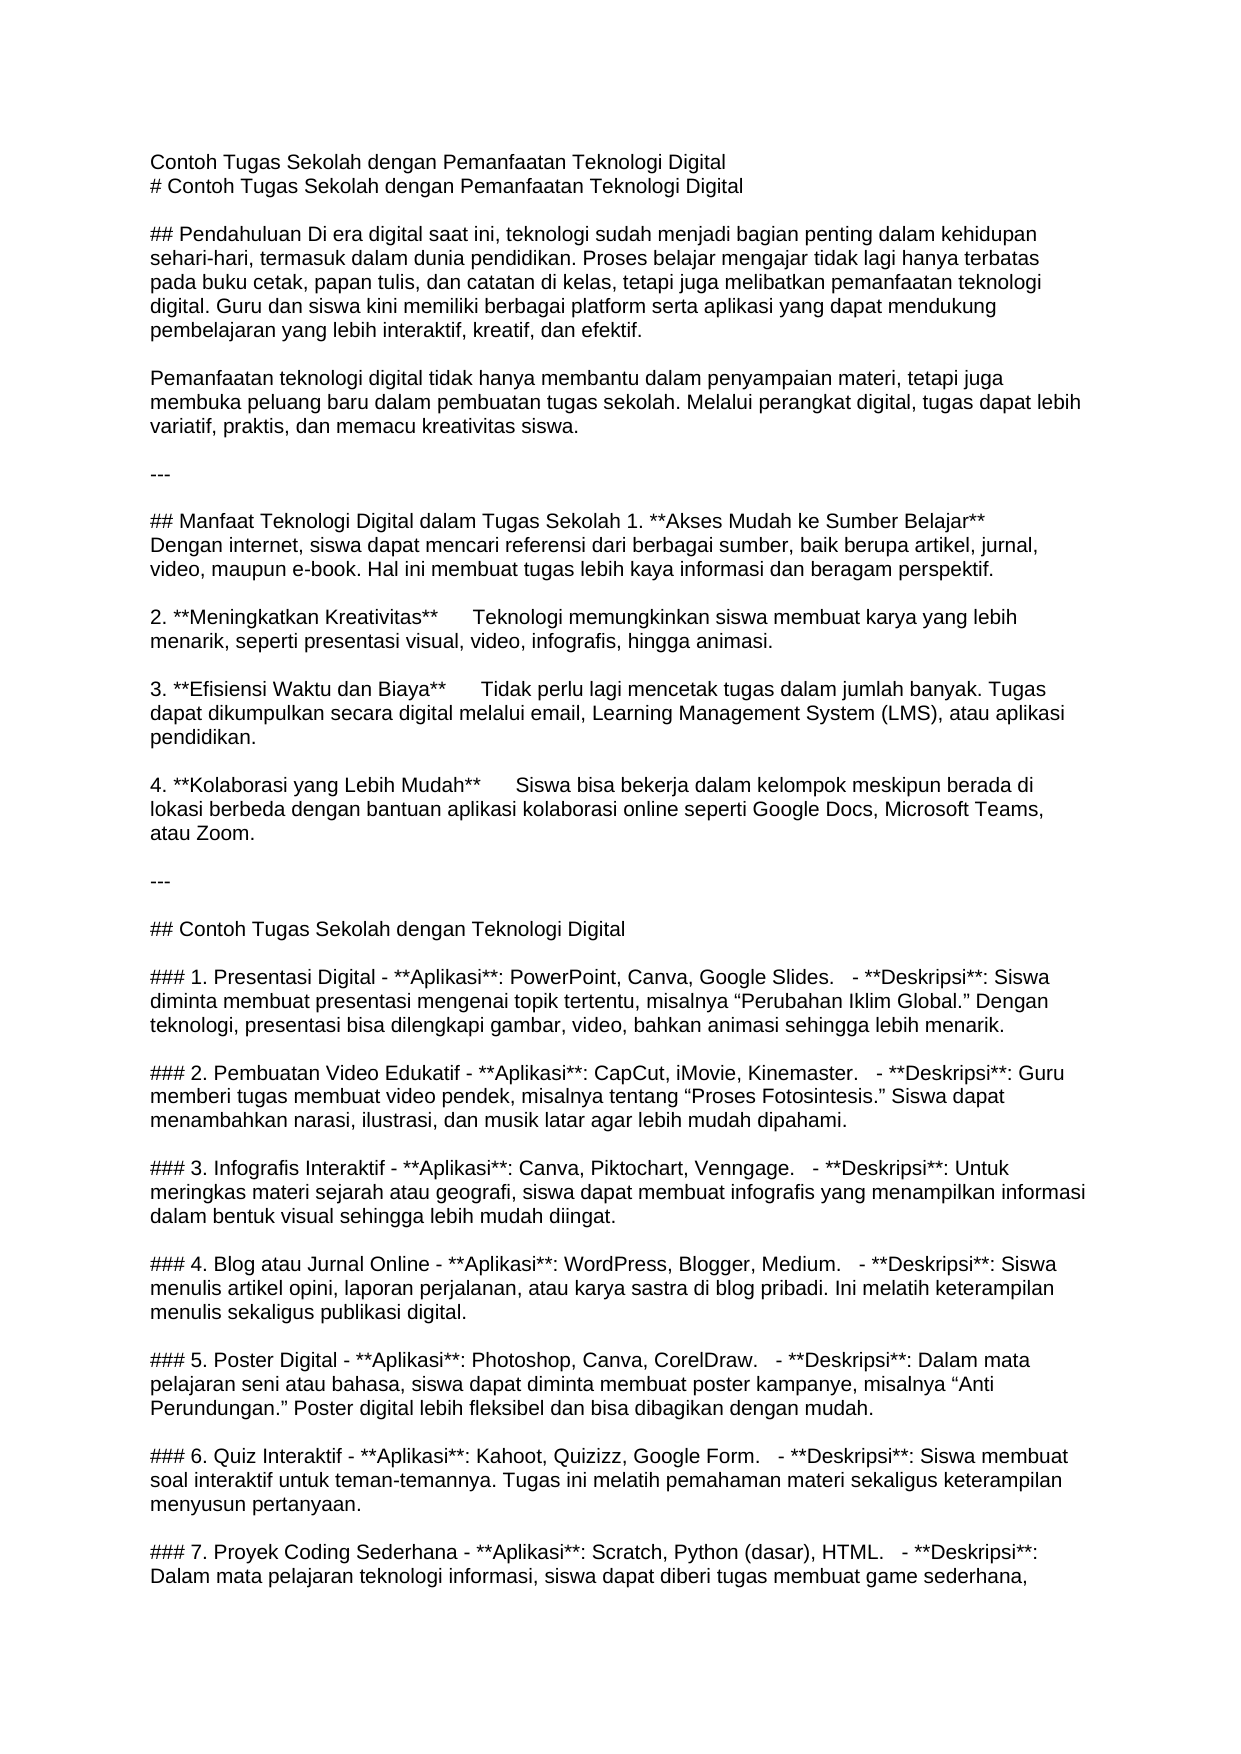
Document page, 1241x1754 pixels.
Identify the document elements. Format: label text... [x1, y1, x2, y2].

text --- [150, 869, 1090, 893]
text ### 2. Pembuatan Video Edukatif - **Aplikasi**: CapCut, iMovie, Kinemaster. - **Deskripsi**: Guru memberi tugas membuat video pendek, misalnya tentang “Proses Fotosintesis.” Siswa dapat menambahkan narasi, ilustrasi, dan musik latar agar lebih mudah dipahami. [150, 1060, 1090, 1132]
text 3. **Efisiensi Waktu dan Biaya** Tidak perlu lagi mencetak tugas dalam jumlah banyak. Tugas dapat dikumpulkan secara digital melalui email, Learning Management System (LMS), atau aplikasi pendidikan. [150, 677, 1090, 749]
text --- [150, 461, 1090, 485]
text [150, 1539, 1090, 1587]
text ## Contoh Tugas Sekolah dengan Teknologi Digital [150, 917, 1090, 941]
text ### 1. Presentasi Digital - **Aplikasi**: PowerPoint, Canva, Google Slides. - **Deskripsi**: Siswa diminta membuat presentasi mengenai topik tertentu, misalnya “Perubahan Iklim Global.” Dengan teknologi, presentasi bisa dilengkapi gambar, video, bahkan animasi sehingga lebih menarik. [150, 964, 1090, 1036]
text 2. **Meningkatkan Kreativitas** Teknologi memungkinkan siswa membuat karya yang lebih menarik, seperti presentasi visual, video, infografis, hingga animasi. [150, 605, 1090, 653]
text ### 4. Blog atau Jurnal Online - **Aplikasi**: WordPress, Blogger, Medium. - **Deskripsi**: Siswa menulis artikel opini, laporan perjalanan, atau karya sastra di blog pribadi. Ini melatih keterampilan menulis sekaligus publikasi digital. [150, 1252, 1090, 1324]
text # Contoh Tugas Sekolah dengan Pemanfaatan Teknologi Digital [150, 174, 1090, 198]
text ### 3. Infografis Interaktif - **Aplikasi**: Canva, Piktochart, Venngage. - **Deskripsi**: Untuk meringkas materi sejarah atau geografi, siswa dapat membuat infografis yang menampilkan informasi dalam bentuk visual sehingga lebih mudah diingat. [150, 1156, 1090, 1228]
text ## Manfaat Teknologi Digital dalam Tugas Sekolah 1. **Akses Mudah ke Sumber Belajar** Dengan internet, siswa dapat mencari referensi dari berbagai sumber, baik berupa artikel, jurnal, video, maupun e-book. Hal ini membuat tugas lebih kaya informasi dan beragam perspektif. [150, 509, 1090, 581]
text 4. **Kolaborasi yang Lebih Mudah** Siswa bisa bekerja dalam kelompok meskipun berada di lokasi berbeda dengan bantuan aplikasi kolaborasi online seperti Google Docs, Microsoft Teams, atau Zoom. [150, 773, 1090, 845]
text ### 5. Poster Digital - **Aplikasi**: Photoshop, Canva, CorelDraw. - **Deskripsi**: Dalam mata pelajaran seni atau bahasa, siswa dapat diminta membuat poster kampanye, misalnya “Anti Perundungan.” Poster digital lebih fleksibel dan bisa dibagikan dengan mudah. [150, 1348, 1090, 1420]
text Pemanfaatan teknologi digital tidak hanya membantu dalam penyampaian materi, tetapi juga membuka peluang baru dalam pembuatan tugas sekolah. Melalui perangkat digital, tugas dapat lebih variatif, praktis, dan memacu kreativitas siswa. [150, 366, 1090, 437]
text Contoh Tugas Sekolah dengan Pemanfaatan Teknologi Digital [150, 150, 1090, 174]
text ## Pendahuluan Di era digital saat ini, teknologi sudah menjadi bagian penting dalam kehidupan sehari-hari, termasuk dalam dunia pendidikan. Proses belajar mengajar tidak lagi hanya terbatas pada buku cetak, papan tulis, dan catatan di kelas, tetapi juga melibatkan pemanfaatan teknologi digital. Guru dan siswa kini memiliki berbagai platform serta aplikasi yang dapat mendukung pembelajaran yang lebih interaktif, kreatif, dan efektif. [150, 222, 1090, 342]
text ### 6. Quiz Interaktif - **Aplikasi**: Kahoot, Quizizz, Google Form. - **Deskripsi**: Siswa membuat soal interaktif untuk teman-temannya. Tugas ini melatih pemahaman materi sekaligus keterampilan menyusun pertanyaan. [150, 1444, 1090, 1516]
